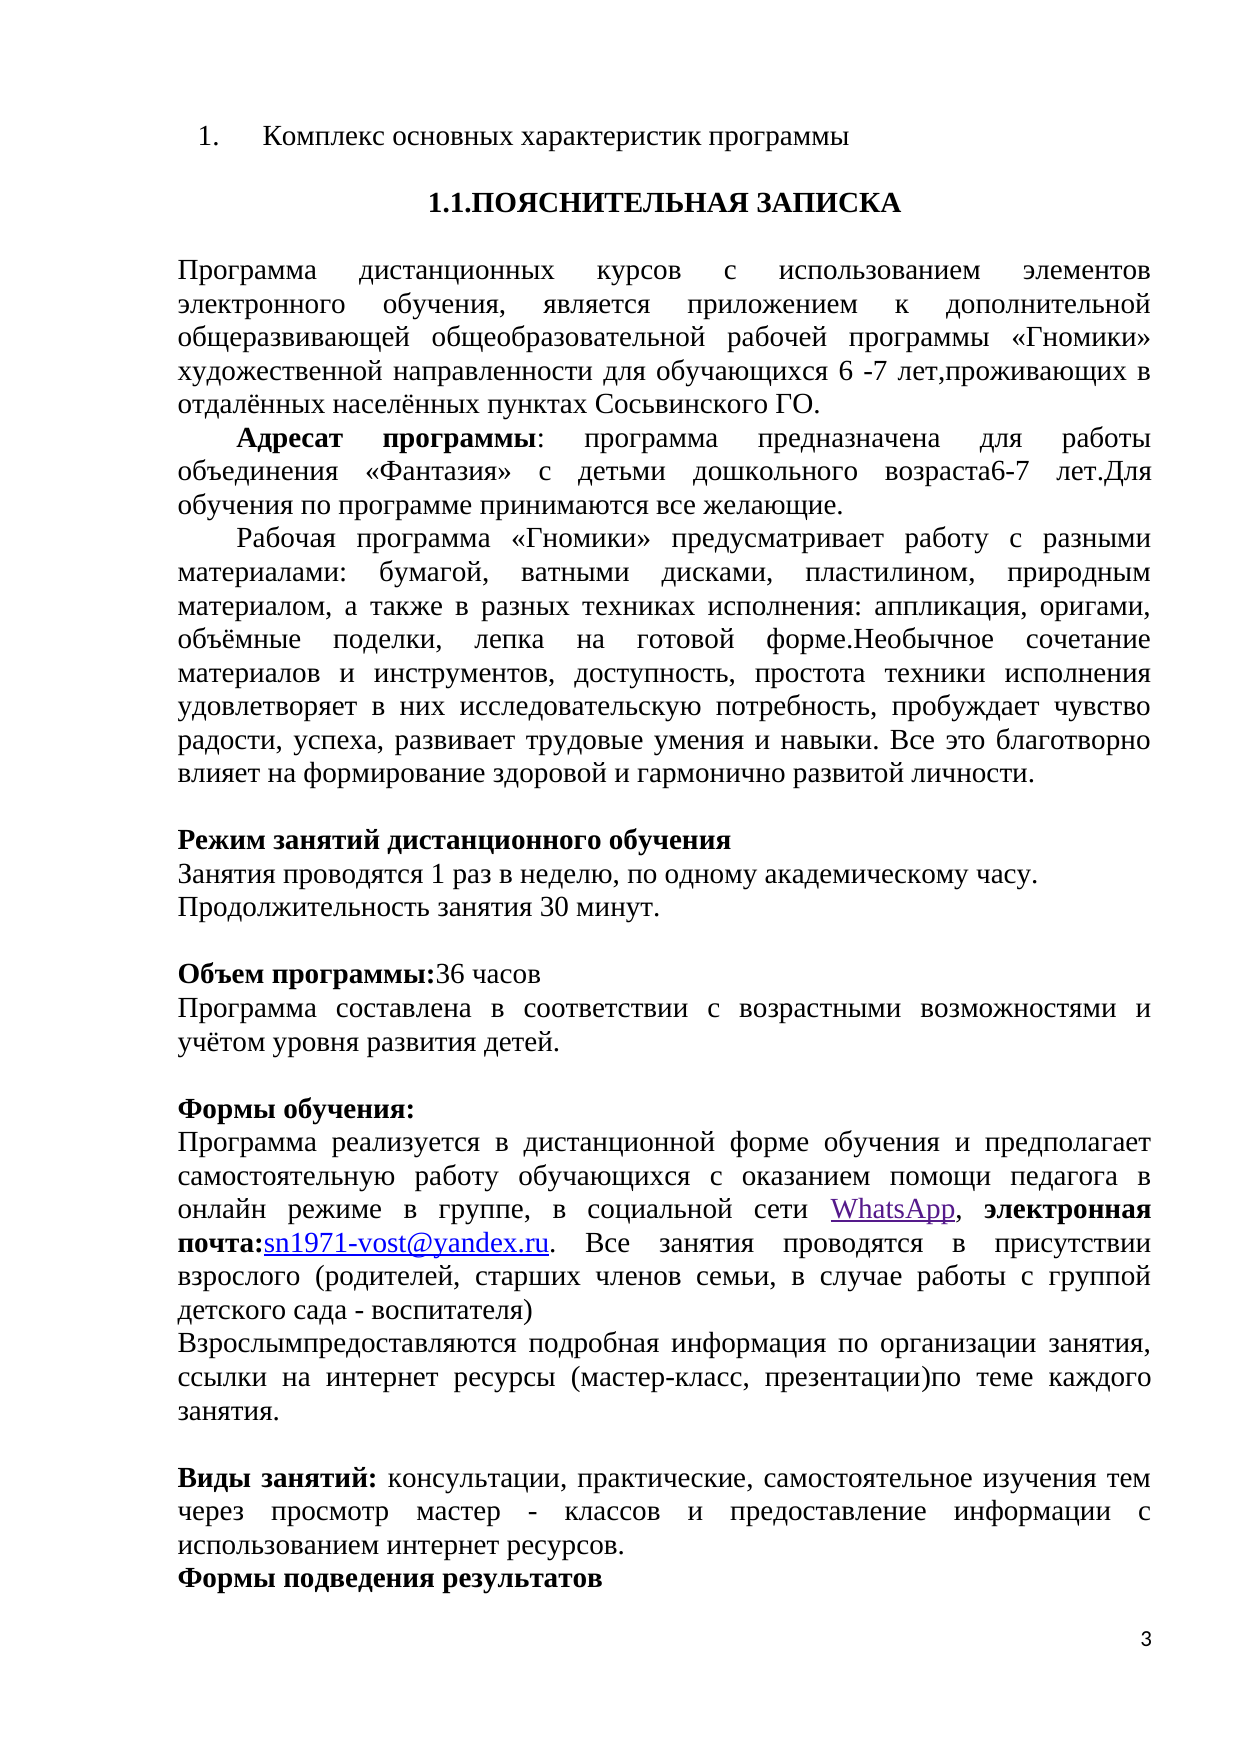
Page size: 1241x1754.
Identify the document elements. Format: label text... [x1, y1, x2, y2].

text Продолжительность занятия 30 минут. [177, 889, 1152, 923]
text Программа составлена в соответствии с возрастными возможностями и учётом уровня развития детей. [177, 990, 1152, 1057]
text Объем программы:36 часов [177, 957, 1152, 990]
text Занятия проводятся 1 раз в неделю, по одному академическому часу. [177, 856, 1152, 889]
text Виды занятий: консультации, практические, самостоятельное изучения тем через просмотр мастер - классов и предоставление информации с использованием интернет ресурсов. [177, 1460, 1152, 1560]
text Режим занятий дистанционного обучения [177, 822, 1152, 856]
text 1.1.ПОЯСНИТЕЛЬНАЯ ЗАПИСКА [177, 185, 1152, 219]
text Программа реализуется в дистанционной форме обучения и предполагает самостоятельную работу обучающихся с оказанием помощи педагога в онлайн режиме в группе, в социальной сети WhatsApp, электронная почта:sn1971-vost@yandex.ru. Все занятия проводятся в присутствии взрослого (родителей, старших членов семьи, в случае работы с группой детского сада - воспитателя) [177, 1124, 1152, 1326]
text Формы подведения результатов [177, 1560, 1152, 1594]
text Рабочая программа «Гномики» предусматривает работу с разными материалами: бумагой, ватными дисками, пластилином, природным материалом, а также в разных техниках исполнения: аппликация, оригами, объёмные поделки, лепка на готовой форме.Необычное сочетание материалов и инструментов, доступность, простота техники исполнения удовлетворяет в них исследовательскую потребность, пробуждает чувство радости, успеха, развивает трудовые умения и навыки. Все это благотворно влияет на формирование здоровой и гармонично развитой личности. [177, 521, 1152, 789]
text Взрослымпредоставляются подробная информация по организации занятия, ссылки на интернет ресурсы (мастер-класс, презентации)по теме каждого занятия. [177, 1326, 1152, 1426]
table_header Комплекс основных характеристик программы [251, 118, 1078, 152]
text Программа дистанционных курсов с использованием элементов электронного обучения, является приложением к дополнительной общеразвивающей общеобразовательной рабочей программы «Гномики» художественной направленности для обучающихся 6 -7 лет,проживающих в отдалённых населённых пунктах Сосьвинского ГО. [177, 252, 1152, 420]
text Адресат программы: программа предназначена для работы объединения «Фантазия» с детьми дошкольного возраста6-7 лет.Для обучения по программе принимаются все желающие. [177, 420, 1152, 521]
text Формы обучения: [177, 1091, 1152, 1124]
table_header 1. [166, 118, 251, 152]
